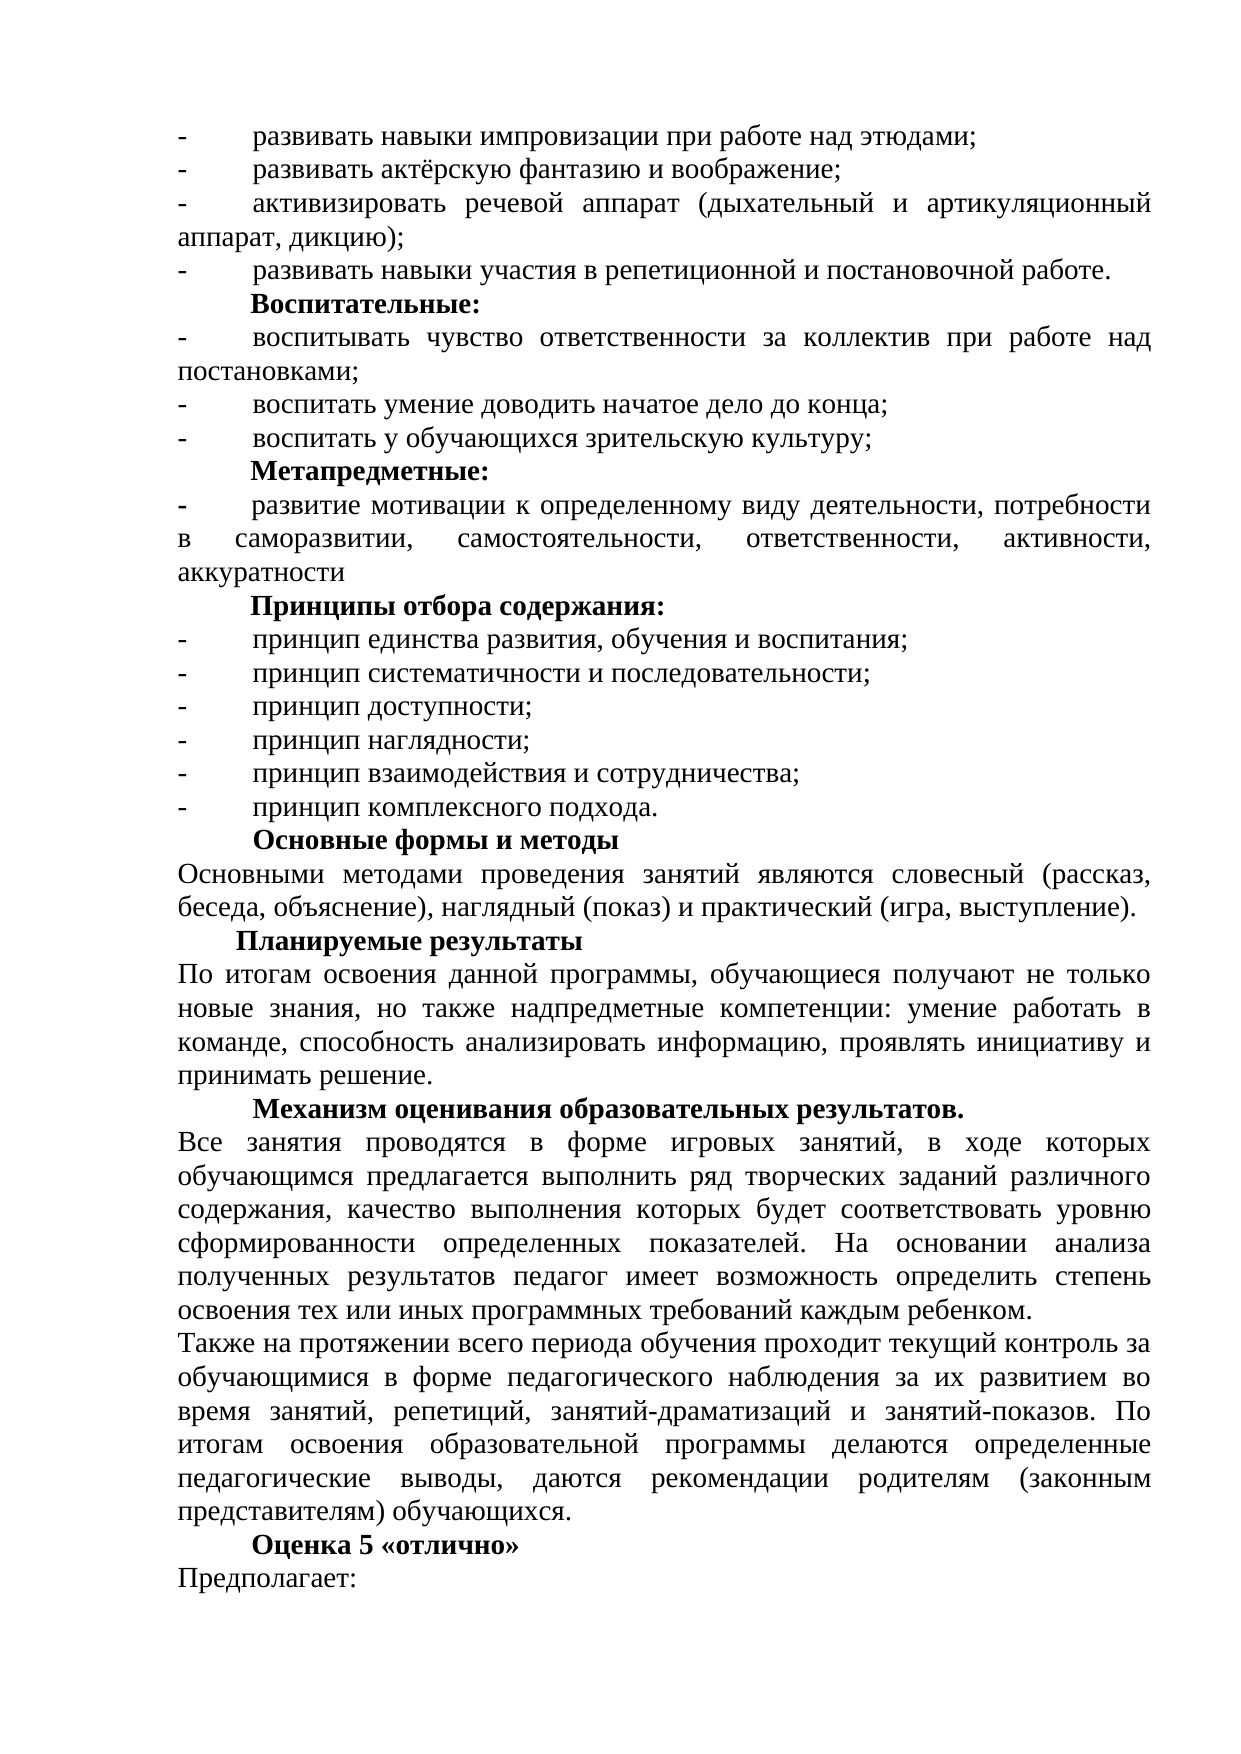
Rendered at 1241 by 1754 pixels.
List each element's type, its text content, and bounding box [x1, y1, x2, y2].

list развитие мотивации к определенному виду деятельности, потребности в саморазвитии, самостоятельности, ответственности, активности, аккуратности [177, 487, 1152, 588]
list принцип единства развития, обучения и воспитания; [177, 621, 1152, 655]
list принцип комплексного подхода. [177, 789, 1152, 822]
subtitle Основные формы и методы [177, 822, 1152, 856]
list воспитать у обучающихся зрительскую культуру; [177, 420, 1152, 453]
list активизировать речевой аппарат (дыхательный и артикуляционный аппарат, дикцию); [177, 185, 1152, 252]
text Планируемые результаты [177, 923, 1152, 957]
list принцип наглядности; [177, 722, 1152, 755]
text Все занятия проводятся в форме игровых занятий, в ходе которых обучающимся предлагается выполнить ряд творческих заданий различного содержания, качество выполнения которых будет соответствовать уровню сформированности определенных показателей. На основании анализа полученных результатов педагог имеет возможность определить степень освоения тех или иных программных требований каждым ребенком. [177, 1124, 1152, 1326]
list Воспитательные: [177, 286, 1152, 319]
text Принципы отбора содержания: [177, 588, 1152, 621]
text По итогам освоения данной программы, обучающиеся получают не только новые знания, но также надпредметные компетенции: умение работать в команде, способность анализировать информацию, проявлять инициативу и принимать решение. [177, 957, 1152, 1091]
list принцип систематичности и последовательности; [177, 655, 1152, 688]
text Оценка 5 «отлично» [251, 1527, 1152, 1560]
list воспитать умение доводить начатое дело до конца; [177, 386, 1152, 420]
list Метапредметные: [177, 453, 1152, 487]
list развивать актёрскую фантазию и воображение; [177, 152, 1152, 185]
text Механизм оценивания образовательных результатов. [177, 1091, 1152, 1124]
text Также на протяжении всего периода обучения проходит текущий контроль за обучающимися в форме педагогического наблюдения за их развитием во время занятий, репетиций, занятий-драматизаций и занятий-показов. По итогам освоения образовательной программы делаются определенные педагогические выводы, даются рекомендации родителям (законным представителям) обучающихся. [177, 1326, 1152, 1527]
list воспитывать чувство ответственности за коллектив при работе над постановками; [177, 319, 1152, 386]
text Предполагает: [177, 1560, 1152, 1594]
list развивать навыки участия в репетиционной и постановочной работе. [177, 252, 1152, 286]
text Основными методами проведения занятий являются словесный (рассказ, беседа, объяснение), наглядный (показ) и практический (игра, выступление). [177, 856, 1152, 923]
list принцип доступности; [177, 688, 1152, 722]
list развивать навыки импровизации при работе над этюдами; [177, 118, 1152, 152]
list принцип взаимодействия и сотрудничества; [177, 755, 1152, 789]
